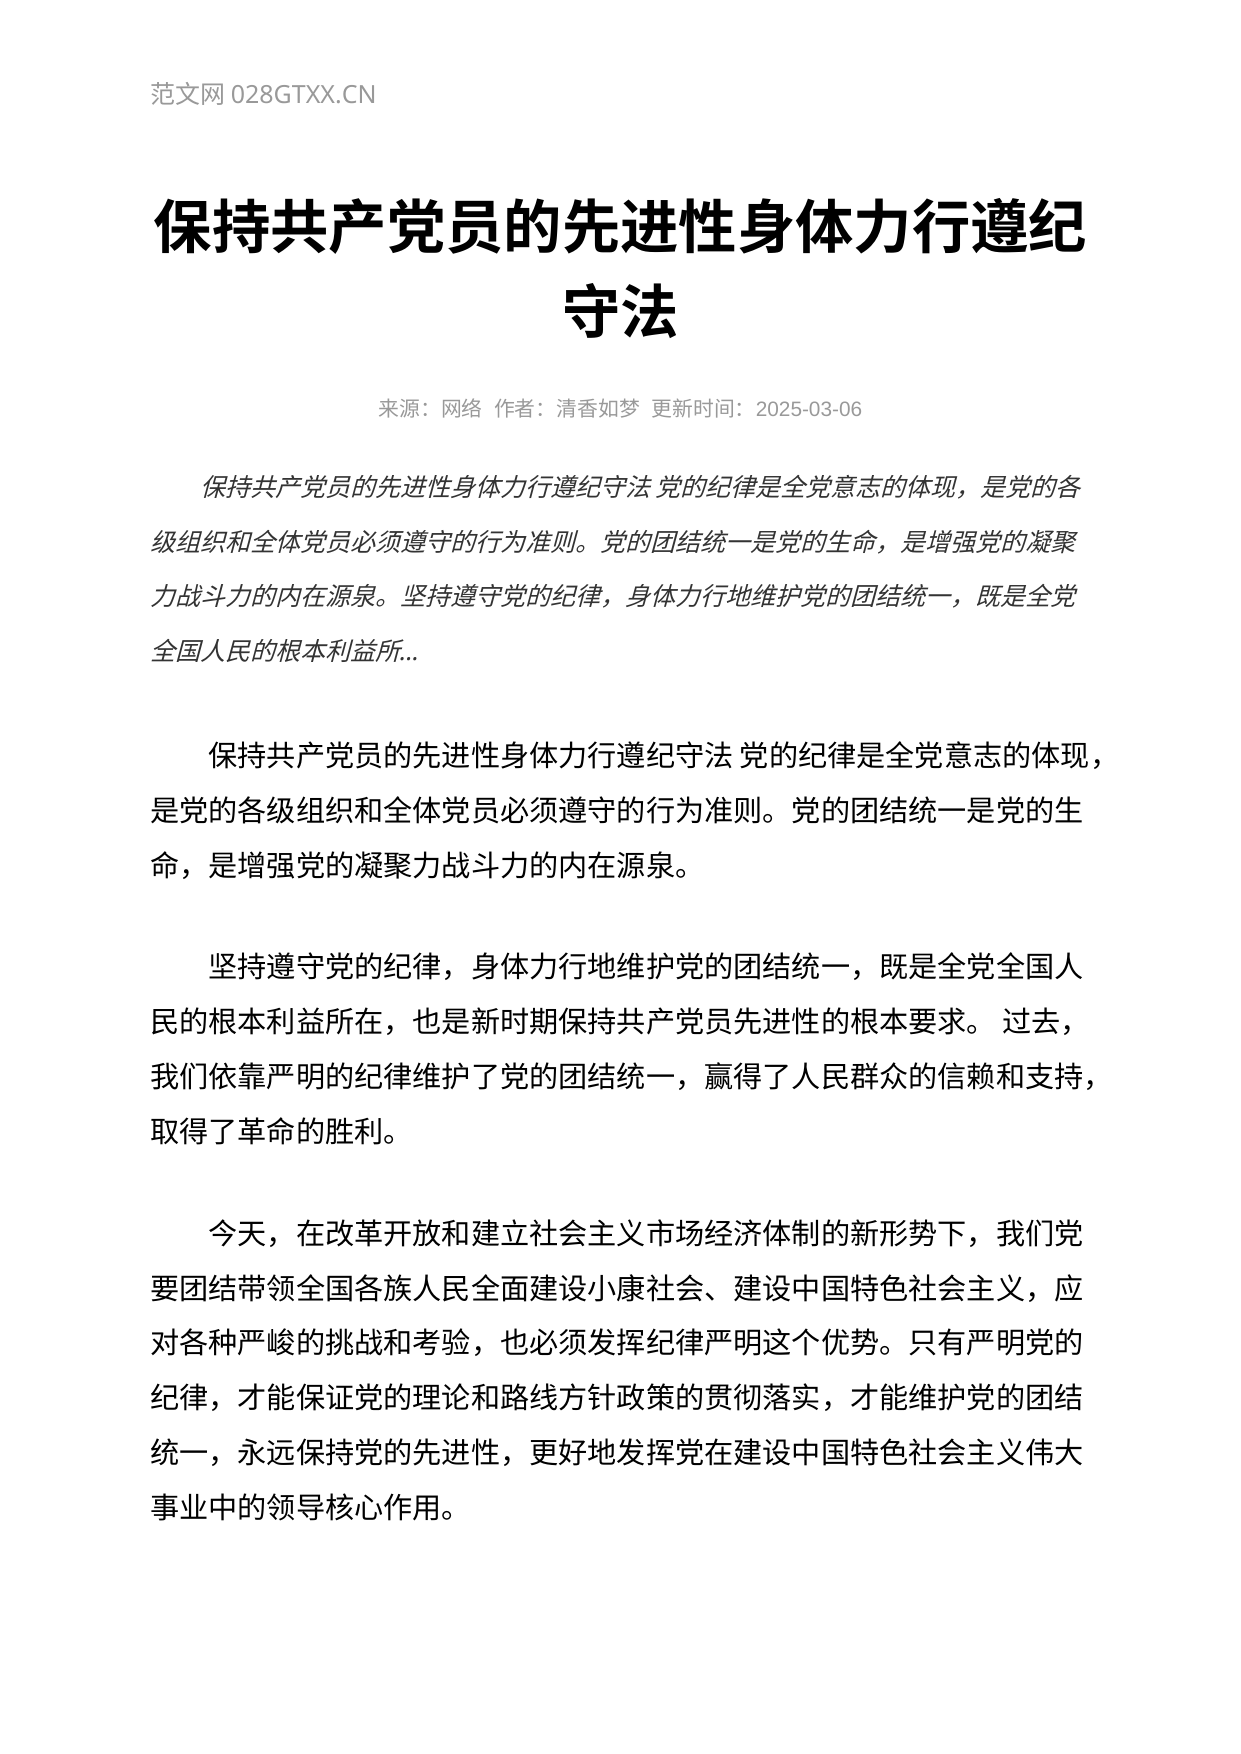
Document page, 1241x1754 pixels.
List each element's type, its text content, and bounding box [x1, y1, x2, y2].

text 来源：网络 作者：清香如梦 更新时间：2025-03-06 [150, 397, 1090, 421]
text 今天，在改革开放和建立社会主义市场经济体制的新形势下，我们党要团结带领全国各族人民全面建设小康社会、建设中国特色社会主义，应对各种严峻的挑战和考验，也必须发挥纪律严明这个优势。只有严明党的纪律，才能保证党的理论和路线方针政策的贯彻落实，才能维护党的团结统一，永远保持党的先进性，更好地发挥党在建设中国特色社会主义伟大事业中的领导核心作用。 [150, 1210, 1090, 1527]
subtitle 保持共产党员的先进性身体力行遵纪守法 [150, 181, 1090, 350]
text 保持共产党员的先进性身体力行遵纪守法 党的纪律是全党意志的体现，是党的各级组织和全体党员必须遵守的行为准则。党的团结统一是党的生命，是增强党的凝聚力战斗力的内在源泉。坚持遵守党的纪律，身体力行地维护党的团结统一，既是全党全国人民的根本利益所... [150, 468, 1090, 667]
text 保持共产党员的先进性身体力行遵纪守法 党的纪律是全党意志的体现，是党的各级组织和全体党员必须遵守的行为准则。党的团结统一是党的生命，是增强党的凝聚力战斗力的内在源泉。 [150, 732, 1090, 884]
text 坚持遵守党的纪律，身体力行地维护党的团结统一，既是全党全国人民的根本利益所在，也是新时期保持共产党员先进性的根本要求。 过去，我们依靠严明的纪律维护了党的团结统一，赢得了人民群众的信赖和支持，取得了革命的胜利。 [150, 944, 1090, 1151]
